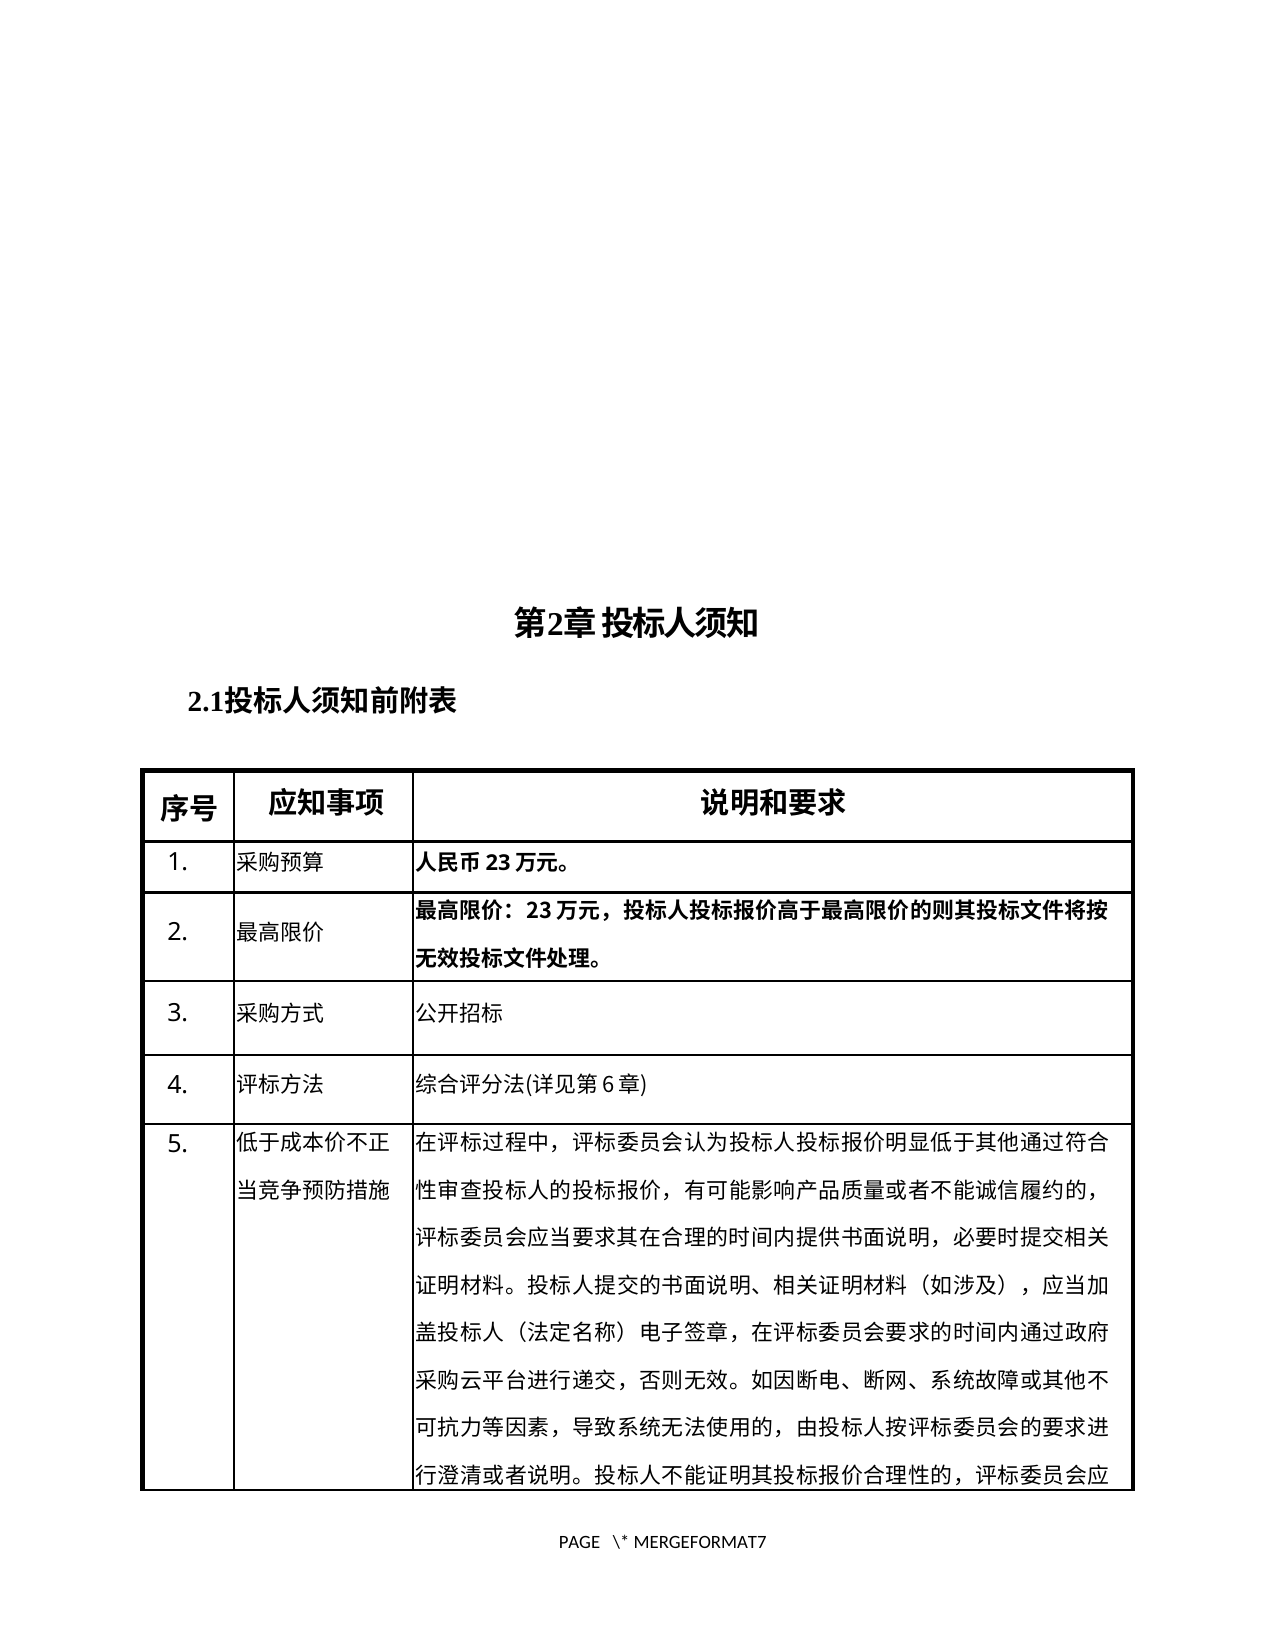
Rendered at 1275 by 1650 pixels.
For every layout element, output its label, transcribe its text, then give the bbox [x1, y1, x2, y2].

table_header 应知事项 [235, 773, 412, 840]
table_cell 最高限价：23万元，投标人投标报价高于最高限价的则其投标文件将按无效投标文件处理。 [414, 894, 1131, 980]
table_cell [145, 894, 233, 980]
table_cell 公开招标 [414, 982, 1131, 1054]
table_cell 采购方式 [235, 982, 412, 1054]
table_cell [414, 1125, 1131, 1489]
table_cell 最高限价 [235, 894, 412, 980]
table_header 说明和要求 [414, 773, 1131, 840]
list 投标人须知前附表 [187, 678, 1087, 720]
table_cell 采购预算 [235, 843, 412, 891]
table_cell 低于成本价不正当竞争预防措施 [235, 1125, 412, 1489]
table_cell [145, 843, 233, 891]
table_cell 人民币23万元。 [414, 843, 1131, 891]
table_cell 综合评分法(详见第6章) [414, 1056, 1131, 1123]
table_cell [145, 1056, 233, 1123]
table_header 序号 [145, 773, 233, 840]
table_cell [145, 1125, 233, 1489]
table_cell [145, 982, 233, 1054]
table_cell 评标方法 [235, 1056, 412, 1123]
list 投标人须知 [187, 602, 1087, 643]
